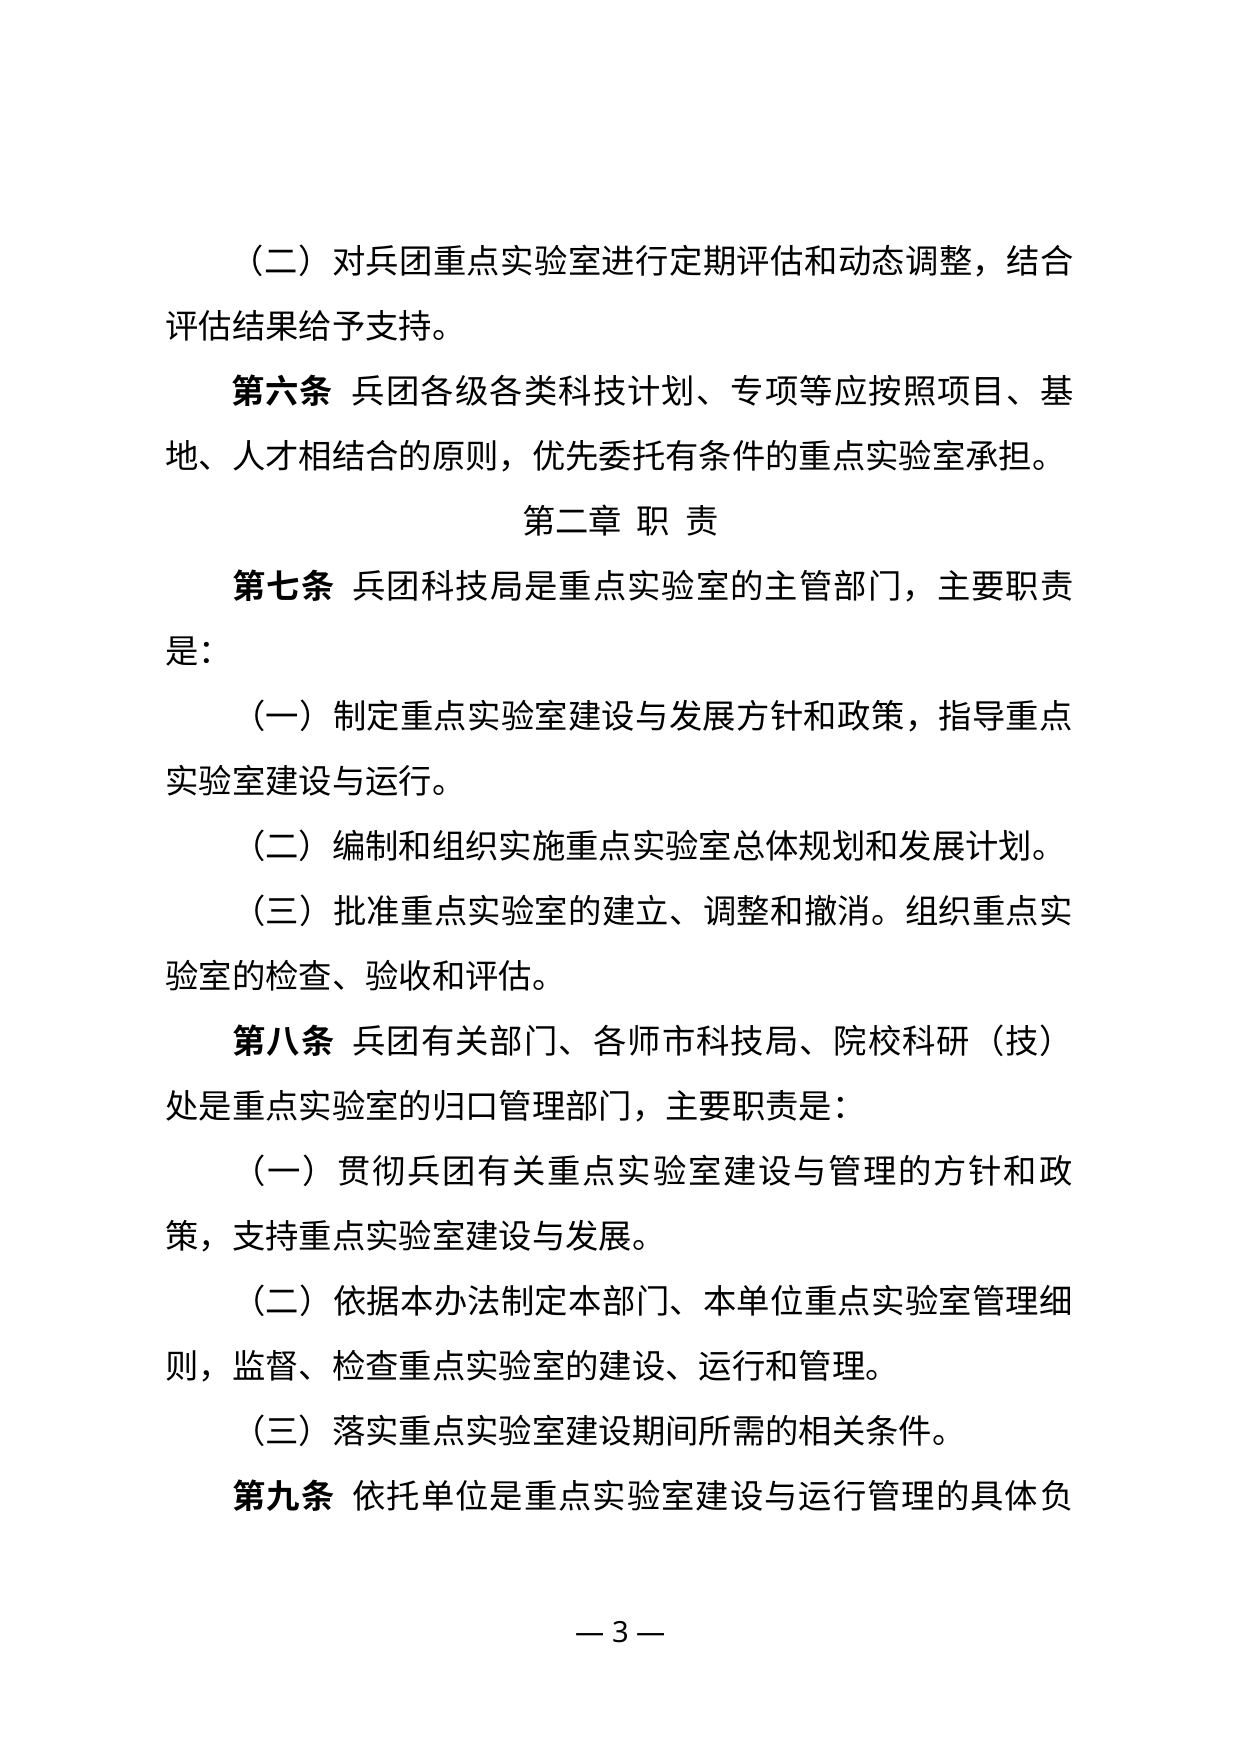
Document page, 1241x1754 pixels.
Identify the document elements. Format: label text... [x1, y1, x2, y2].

text （三）批准重点实验室的建立、调整和撤消。组织重点实验室的检查、验收和评估。 [165, 877, 1075, 1007]
text 第六条 兵团各级各类科技计划、专项等应按照项目、基地、人才相结合的原则，优先委托有条件的重点实验室承担。 [165, 357, 1075, 487]
text （二）依据本办法制定本部门、本单位重点实验室管理细则，监督、检查重点实验室的建设、运行和管理。 [165, 1267, 1075, 1397]
text （一）贯彻兵团有关重点实验室建设与管理的方针和政策，支持重点实验室建设与发展。 [165, 1137, 1075, 1267]
text （一）制定重点实验室建设与发展方针和政策，指导重点实验室建设与运行。 [165, 682, 1075, 812]
text （三）落实重点实验室建设期间所需的相关条件。 [165, 1397, 1075, 1462]
text 第七条 兵团科技局是重点实验室的主管部门，主要职责是： [165, 552, 1075, 682]
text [165, 1462, 1075, 1527]
text 第二章 职 责 [165, 487, 1075, 552]
text （二）编制和组织实施重点实验室总体规划和发展计划。 [165, 812, 1075, 877]
text （二）对兵团重点实验室进行定期评估和动态调整，结合评估结果给予支持。 [165, 227, 1075, 357]
text 第八条 兵团有关部门、各师市科技局、院校科研（技）处是重点实验室的归口管理部门，主要职责是： [165, 1007, 1075, 1137]
